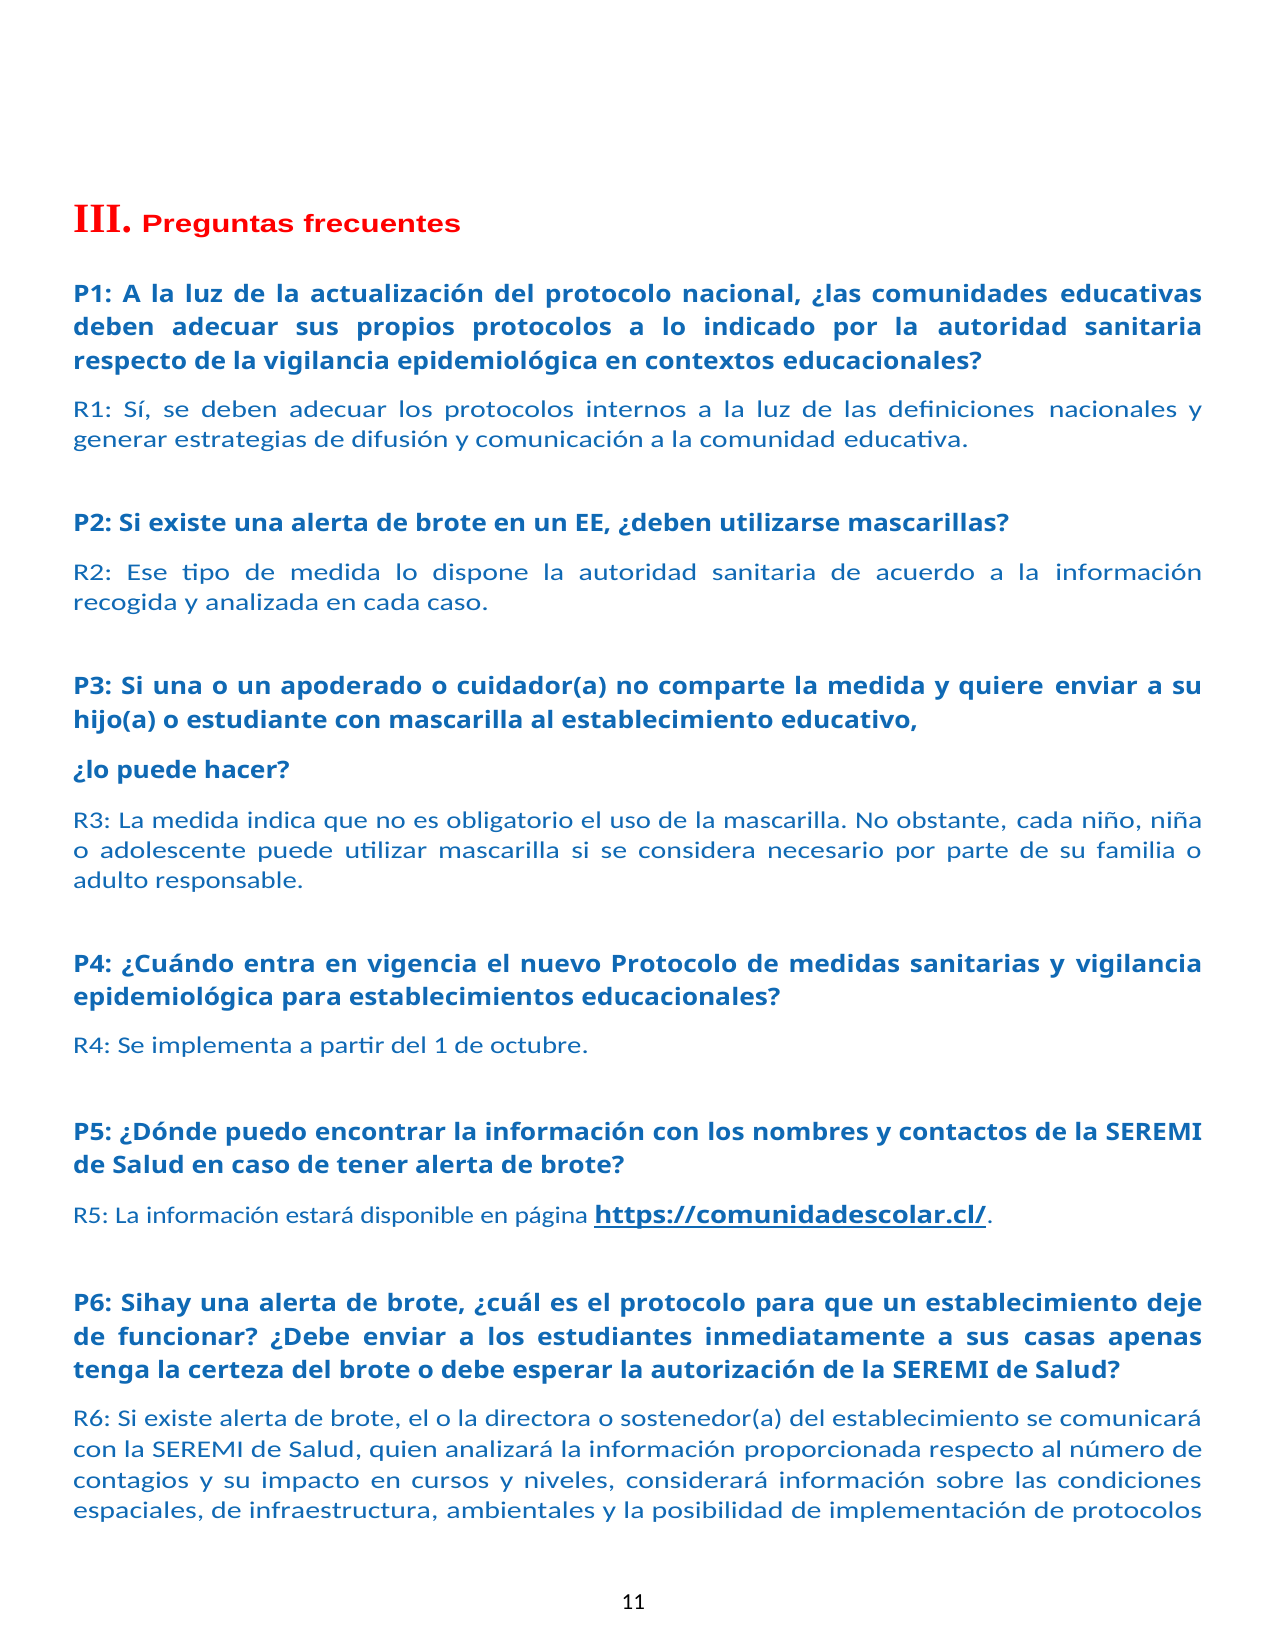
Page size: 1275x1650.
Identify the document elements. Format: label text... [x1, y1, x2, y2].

text R3: La medida indica que no es obligatorio el uso de la mascarilla. No obstante, cada niño, niña o adolescente puede utilizar mascarilla si se considera necesario por parte de su familia o adulto responsable. [73, 805, 1202, 894]
text P4: ¿Cuándo entra en vigencia el nuevo Protocolo de medidas sanitarias y vigilancia epidemiológica para establecimientos educacionales? [73, 946, 1202, 1012]
text P2: Si existe una alerta de brote en un EE, ¿deben utilizarse mascarillas? [73, 506, 1214, 538]
text R4: Se implementa a partir del 1 de octubre. [73, 1030, 1214, 1059]
text R1: Sí, se deben adecuar los protocolos internos a la luz de las definiciones nacionales y generar estrategias de difusión y comunicación a la comunidad educativa. [73, 394, 1202, 453]
subtitle Preguntas frecuentes [73, 194, 1214, 242]
text P6: Sihay una alerta de brote, ¿cuál es el protocolo para que un establecimiento deje de funcionar? ¿Debe enviar a los estudiantes inmediatamente a sus casas apenas tenga la certeza del brote o debe esperar la autorización de la SEREMI de Salud? [73, 1286, 1202, 1386]
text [73, 1403, 1202, 1525]
text R5: La información estará disponible en página https://comunidadescolar.cl/. [73, 1198, 1214, 1231]
text R2: Ese tipo de medida lo dispone la autoridad sanitaria de acuerdo a la información recogida y analizada en cada caso. [73, 557, 1202, 617]
text P5: ¿Dónde puedo encontrar la información con los nombres y contactos de la SEREMI de Salud en caso de tener alerta de brote? [73, 1114, 1202, 1180]
text ¿lo puede hacer? [73, 753, 1214, 785]
text P3: Si una o un apoderado o cuidador(a) no comparte la medida y quiere enviar a su hijo(a) o estudiante con mascarilla al establecimiento educativo, [73, 669, 1202, 735]
text P1: A la luz de la actualización del protocolo nacional, ¿las comunidades educativas deben adecuar sus propios protocolos a lo indicado por la autoridad sanitaria respecto de la vigilancia epidemiológica en contextos educacionales? [73, 277, 1202, 376]
